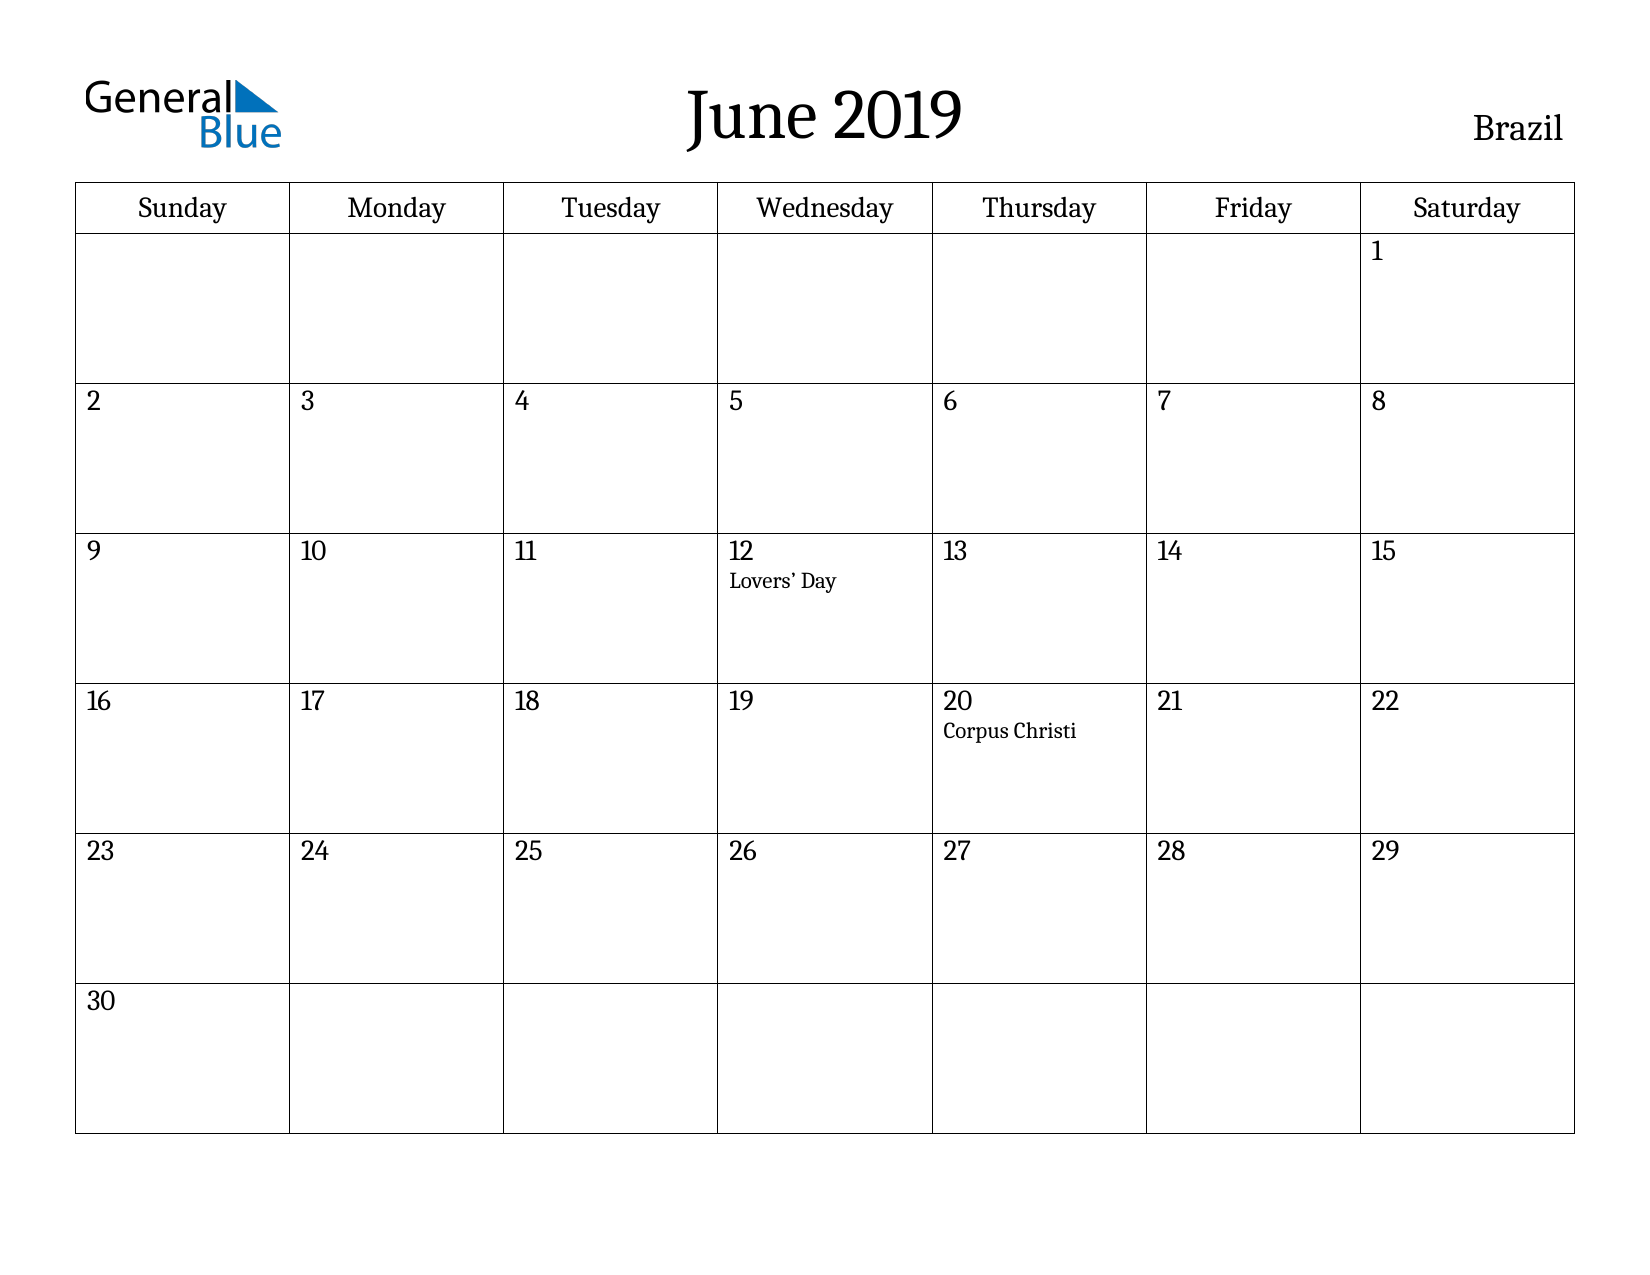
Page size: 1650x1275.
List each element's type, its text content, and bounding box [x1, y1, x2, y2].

table_cell [290, 267, 503, 383]
table_cell 5 [718, 384, 932, 417]
table_cell Saturday [1361, 183, 1574, 233]
table_cell [933, 234, 1146, 267]
table_cell 3 [290, 384, 503, 417]
table_cell Sunday [76, 183, 289, 233]
table_cell [933, 868, 1146, 983]
table_cell 20 [933, 684, 1146, 717]
table_cell [1361, 1018, 1574, 1133]
table_cell [1361, 417, 1574, 533]
table_cell Monday [290, 183, 503, 233]
table_cell 19 [718, 684, 932, 717]
table_cell [1147, 267, 1360, 383]
table_cell 21 [1147, 684, 1360, 717]
table_cell [290, 717, 503, 833]
table_cell [76, 717, 289, 833]
table_cell [1361, 868, 1574, 983]
table_cell Thursday [933, 183, 1146, 233]
table_cell [1147, 1018, 1360, 1133]
table_cell 14 [1147, 534, 1360, 567]
table_cell [504, 1018, 717, 1133]
table_cell [1147, 567, 1360, 683]
table_cell [1147, 868, 1360, 983]
table_cell 23 [76, 834, 289, 867]
table_cell [1361, 567, 1574, 683]
table_cell 1 [1361, 234, 1574, 267]
table_cell 29 [1361, 834, 1574, 867]
table_cell 15 [1361, 534, 1574, 567]
table_cell [76, 567, 289, 683]
table_cell 27 [933, 834, 1146, 867]
table_cell [76, 1018, 289, 1133]
table_cell [1361, 984, 1574, 1017]
table_cell [718, 717, 932, 833]
table_cell [290, 984, 503, 1017]
table_cell 30 [76, 984, 289, 1017]
table_cell [1361, 717, 1574, 833]
table_cell Corpus Christi [933, 717, 1146, 833]
table_cell 6 [933, 384, 1146, 417]
table_cell 26 [718, 834, 932, 867]
table_cell 10 [290, 534, 503, 567]
table_cell [290, 1018, 503, 1133]
table_cell 24 [290, 834, 503, 867]
table_cell 18 [504, 684, 717, 717]
table_cell 13 [933, 534, 1146, 567]
table_cell [504, 567, 717, 683]
table_cell 22 [1361, 684, 1574, 717]
table_cell Tuesday [504, 183, 717, 233]
table_cell [76, 267, 289, 383]
table_cell [1361, 267, 1574, 383]
table_cell [933, 1018, 1146, 1133]
table_cell [504, 267, 717, 383]
table_cell 4 [504, 384, 717, 417]
table_cell [933, 267, 1146, 383]
table_cell [718, 234, 932, 267]
table_cell [933, 567, 1146, 683]
table_header Brazil [1146, 75, 1574, 182]
table_cell [718, 984, 932, 1017]
table_cell [504, 717, 717, 833]
table_cell [1147, 417, 1360, 533]
table_cell 17 [290, 684, 503, 717]
table_cell [933, 984, 1146, 1017]
table_cell [76, 234, 289, 267]
table_cell [290, 234, 503, 267]
table_cell [290, 567, 503, 683]
table_cell 12 [718, 534, 932, 567]
table_cell [933, 417, 1146, 533]
table_cell 28 [1147, 834, 1360, 867]
table_cell [1147, 717, 1360, 833]
table_cell 2 [76, 384, 289, 417]
picture [86, 80, 281, 148]
table_cell Lovers’ Day [718, 567, 932, 683]
table_cell [1147, 984, 1360, 1017]
table_cell Wednesday [718, 183, 932, 233]
table_cell [290, 868, 503, 983]
table_cell 11 [504, 534, 717, 567]
table_header June 2019 [504, 75, 1146, 182]
table_cell [718, 868, 932, 983]
table_cell 25 [504, 834, 717, 867]
table_cell [718, 267, 932, 383]
table_cell [718, 1018, 932, 1133]
table_cell [504, 234, 717, 267]
table_cell [1147, 234, 1360, 267]
table_cell 8 [1361, 384, 1574, 417]
table_cell Friday [1147, 183, 1360, 233]
table_header [76, 75, 503, 182]
table_cell [76, 417, 289, 533]
table_cell [504, 984, 717, 1017]
table_cell 16 [76, 684, 289, 717]
table_cell 9 [76, 534, 289, 567]
table_cell [718, 417, 932, 533]
table_cell 7 [1147, 384, 1360, 417]
table_cell [76, 868, 289, 983]
table_cell [504, 868, 717, 983]
table_cell [290, 417, 503, 533]
table_cell [504, 417, 717, 533]
